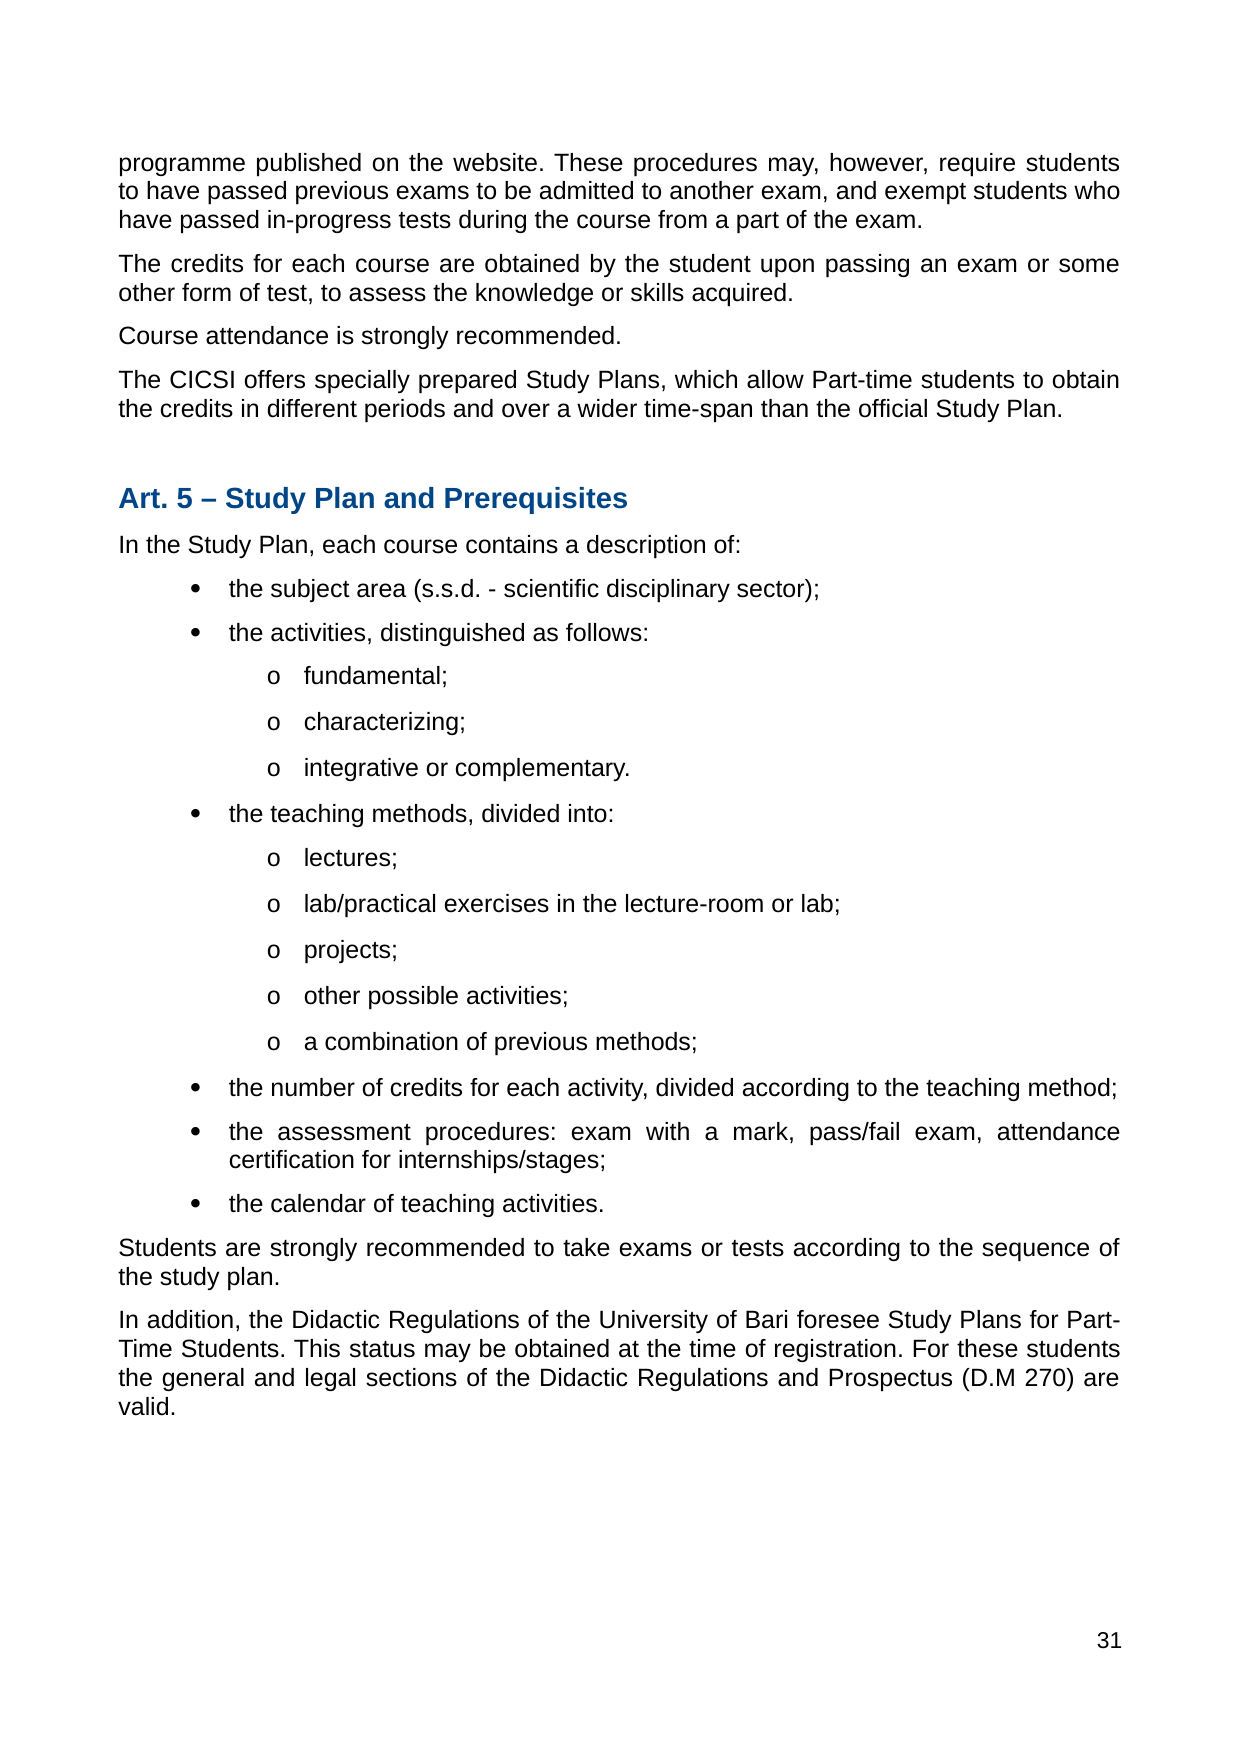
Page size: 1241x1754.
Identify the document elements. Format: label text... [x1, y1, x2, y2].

list integrative or complementary. [266, 753, 1122, 784]
list the activities, distinguished as follows: [191, 617, 1122, 646]
list projects; [266, 935, 1122, 966]
list lectures; [266, 843, 1122, 874]
text In the Study Plan, each course contains a description of: [118, 530, 1122, 559]
list lab/practical exercises in the lecture-room or lab; [266, 889, 1122, 920]
text The CICSI offers specially prepared Study Plans, which allow Part-time students to obtain the credits in different periods and over a wider time-span than the official Study Plan. [118, 365, 1122, 423]
list fundamental; [266, 661, 1122, 692]
list the assessment procedures: exam with a mark, pass/fail exam, attendance certification for internships/stages; [191, 1117, 1122, 1174]
text Students are strongly recommended to take exams or tests according to the sequence of the study plan. [118, 1233, 1122, 1291]
text In addition, the Didactic Regulations of the University of Bari foresee Study Plans for Part-Time Students. This status may be obtained at the time of registration. For these students the general and legal sections of the Didactic Regulations and Prospectus (D.M 270) are valid. [118, 1306, 1122, 1421]
list the number of credits for each activity, divided according to the teaching method; [191, 1073, 1122, 1102]
text Art. 5 – Study Plan and Prerequisites [118, 481, 1122, 515]
list the subject area (s.s.d. - scientific disciplinary sector); [191, 574, 1122, 602]
list the calendar of teaching activities. [191, 1189, 1122, 1218]
list a combination of previous methods; [266, 1027, 1122, 1058]
list other possible activities; [266, 981, 1122, 1012]
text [118, 148, 1122, 234]
list the teaching methods, divided into: [191, 799, 1122, 828]
text Course attendance is strongly recommended. [118, 321, 1122, 350]
list characterizing; [266, 707, 1122, 738]
text The credits for each course are obtained by the student upon passing an exam or some other form of test, to assess the knowledge or skills acquired. [118, 249, 1122, 306]
